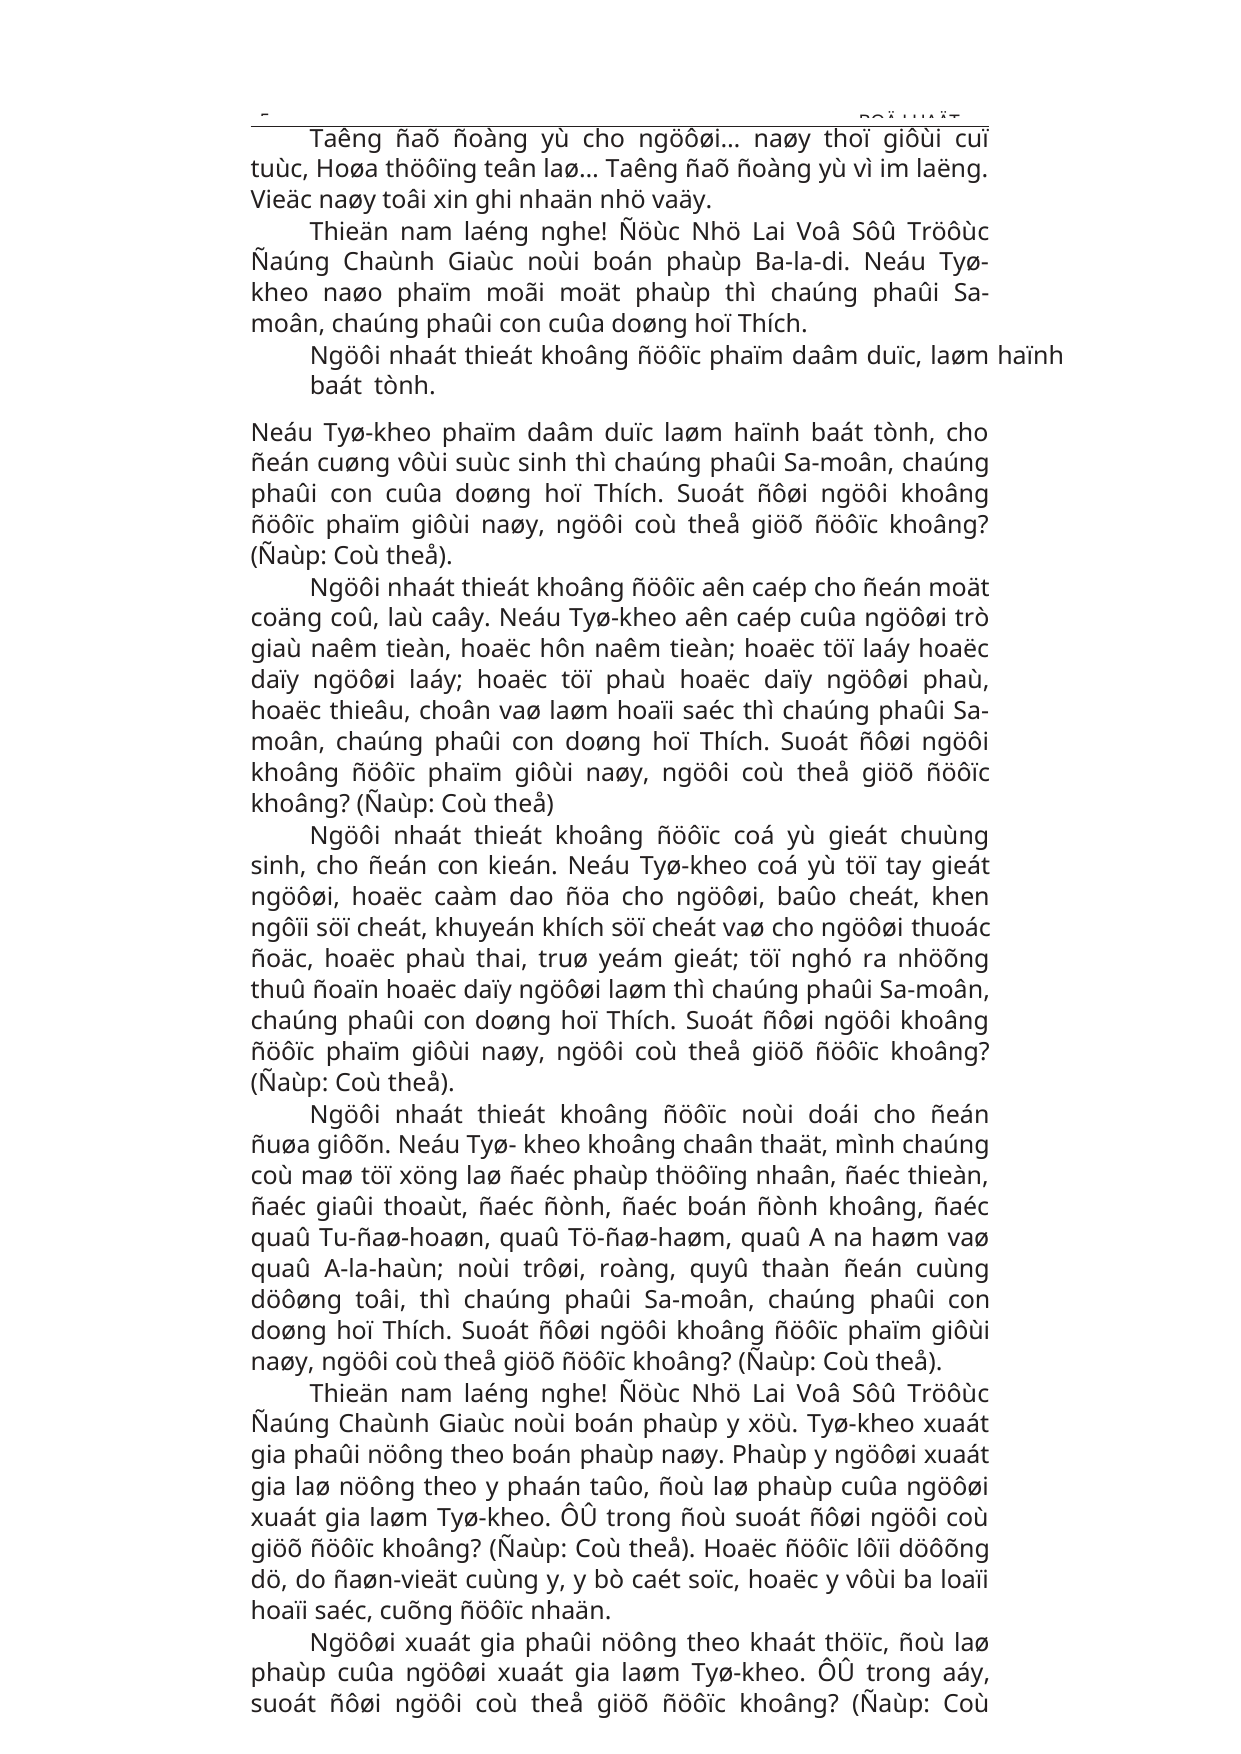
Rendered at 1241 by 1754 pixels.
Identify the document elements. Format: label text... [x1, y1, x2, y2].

text Thieän nam laéng nghe! Ñöùc Nhö Lai Voâ Sôû Tröôùc Ñaúng Chaùnh Giaùc noùi boán phaùp Ba-la-di. Neáu Tyø-kheo naøo phaïm moãi moät phaùp thì chaúng phaûi Sa-moân, chaúng phaûi con cuûa doøng hoï Thích. [250, 216, 990, 340]
text Thieän nam laéng nghe! Ñöùc Nhö Lai Voâ Sôû Tröôùc Ñaúng Chaùnh Giaùc noùi boán phaùp y xöù. Tyø-kheo xuaát gia phaûi nöông theo boán phaùp naøy. Phaùp y ngöôøi xuaát gia laø nöông theo y phaán taûo, ñoù laø phaùp cuûa ngöôøi xuaát gia laøm Tyø-kheo. ÔÛ trong ñoù suoát ñôøi ngöôi coù giöõ ñöôïc khoâng? (Ñaùp: Coù theå). Hoaëc ñöôïc lôïi döôõng dö, do ñaøn-vieät cuùng y, y bò caét soïc, hoaëc y vôùi ba loaïi hoaïi saéc, cuõng ñöôïc nhaän. [250, 1378, 990, 1626]
text Taêng ñaõ ñoàng yù cho ngöôøi… naøy thoï giôùi cuï tuùc, Hoøa thöôïng teân laø… Taêng ñaõ ñoàng yù vì im laëng. Vieäc naøy toâi xin ghi nhaän nhö vaäy. [250, 123, 990, 216]
text Ngöôi nhaát thieát khoâng ñöôïc aên caép cho ñeán moät coäng coû, laù caây. Neáu Tyø-kheo aên caép cuûa ngöôøi trò giaù naêm tieàn, hoaëc hôn naêm tieàn; hoaëc töï laáy hoaëc daïy ngöôøi laáy; hoaëc töï phaù hoaëc daïy ngöôøi phaù, hoaëc thieâu, choân vaø laøm hoaïi saéc thì chaúng phaûi Sa-moân, chaúng phaûi con doøng hoï Thích. Suoát ñôøi ngöôi khoâng ñöôïc phaïm giôùi naøy, ngöôi coù theå giöõ ñöôïc khoâng? (Ñaùp: Coù theå) [250, 571, 990, 819]
text Ngöôi nhaát thieát khoâng ñöôïc noùi doái cho ñeán ñuøa giôõn. Neáu Tyø- kheo khoâng chaân thaät, mình chaúng coù maø töï xöng laø ñaéc phaùp thöôïng nhaân, ñaéc thieàn, ñaéc giaûi thoaùt, ñaéc ñònh, ñaéc boán ñònh khoâng, ñaéc quaû Tu-ñaø-hoaøn, quaû Tö-ñaø-haøm, quaû A na haøm vaø quaû A-la-haùn; noùi trôøi, roàng, quyû thaàn ñeán cuùng döôøng toâi, thì chaúng phaûi Sa-moân, chaúng phaûi con doøng hoï Thích. Suoát ñôøi ngöôi khoâng ñöôïc phaïm giôùi naøy, ngöôi coù theå giöõ ñöôïc khoâng? (Ñaùp: Coù theå). [250, 1099, 990, 1378]
text Ngöôi nhaát thieát khoâng ñöôïc coá yù gieát chuùng sinh, cho ñeán con kieán. Neáu Tyø-kheo coá yù töï tay gieát ngöôøi, hoaëc caàm dao ñöa cho ngöôøi, baûo cheát, khen ngôïi söï cheát, khuyeán khích söï cheát vaø cho ngöôøi thuoác ñoäc, hoaëc phaù thai, truø yeám gieát; töï nghó ra nhöõng thuû ñoaïn hoaëc daïy ngöôøi laøm thì chaúng phaûi Sa-moân, chaúng phaûi con doøng hoï Thích. Suoát ñôøi ngöôi khoâng ñöôïc phaïm giôùi naøy, ngöôi coù theå giöõ ñöôïc khoâng? (Ñaùp: Coù theå). [250, 819, 990, 1099]
text Neáu Tyø-kheo phaïm daâm duïc laøm haïnh baát tònh, cho ñeán cuøng vôùi suùc sinh thì chaúng phaûi Sa-moân, chaúng phaûi con cuûa doøng hoï Thích. Suoát ñôøi ngöôi khoâng ñöôïc phaïm giôùi naøy, ngöôi coù theå giöõ ñöôïc khoâng? (Ñaùp: Coù theå). [250, 416, 990, 571]
text Ngöôi nhaát thieát khoâng ñöôïc phaïm daâm duïc, laøm haïnh baát tònh. [309, 340, 1065, 401]
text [250, 1626, 990, 1719]
